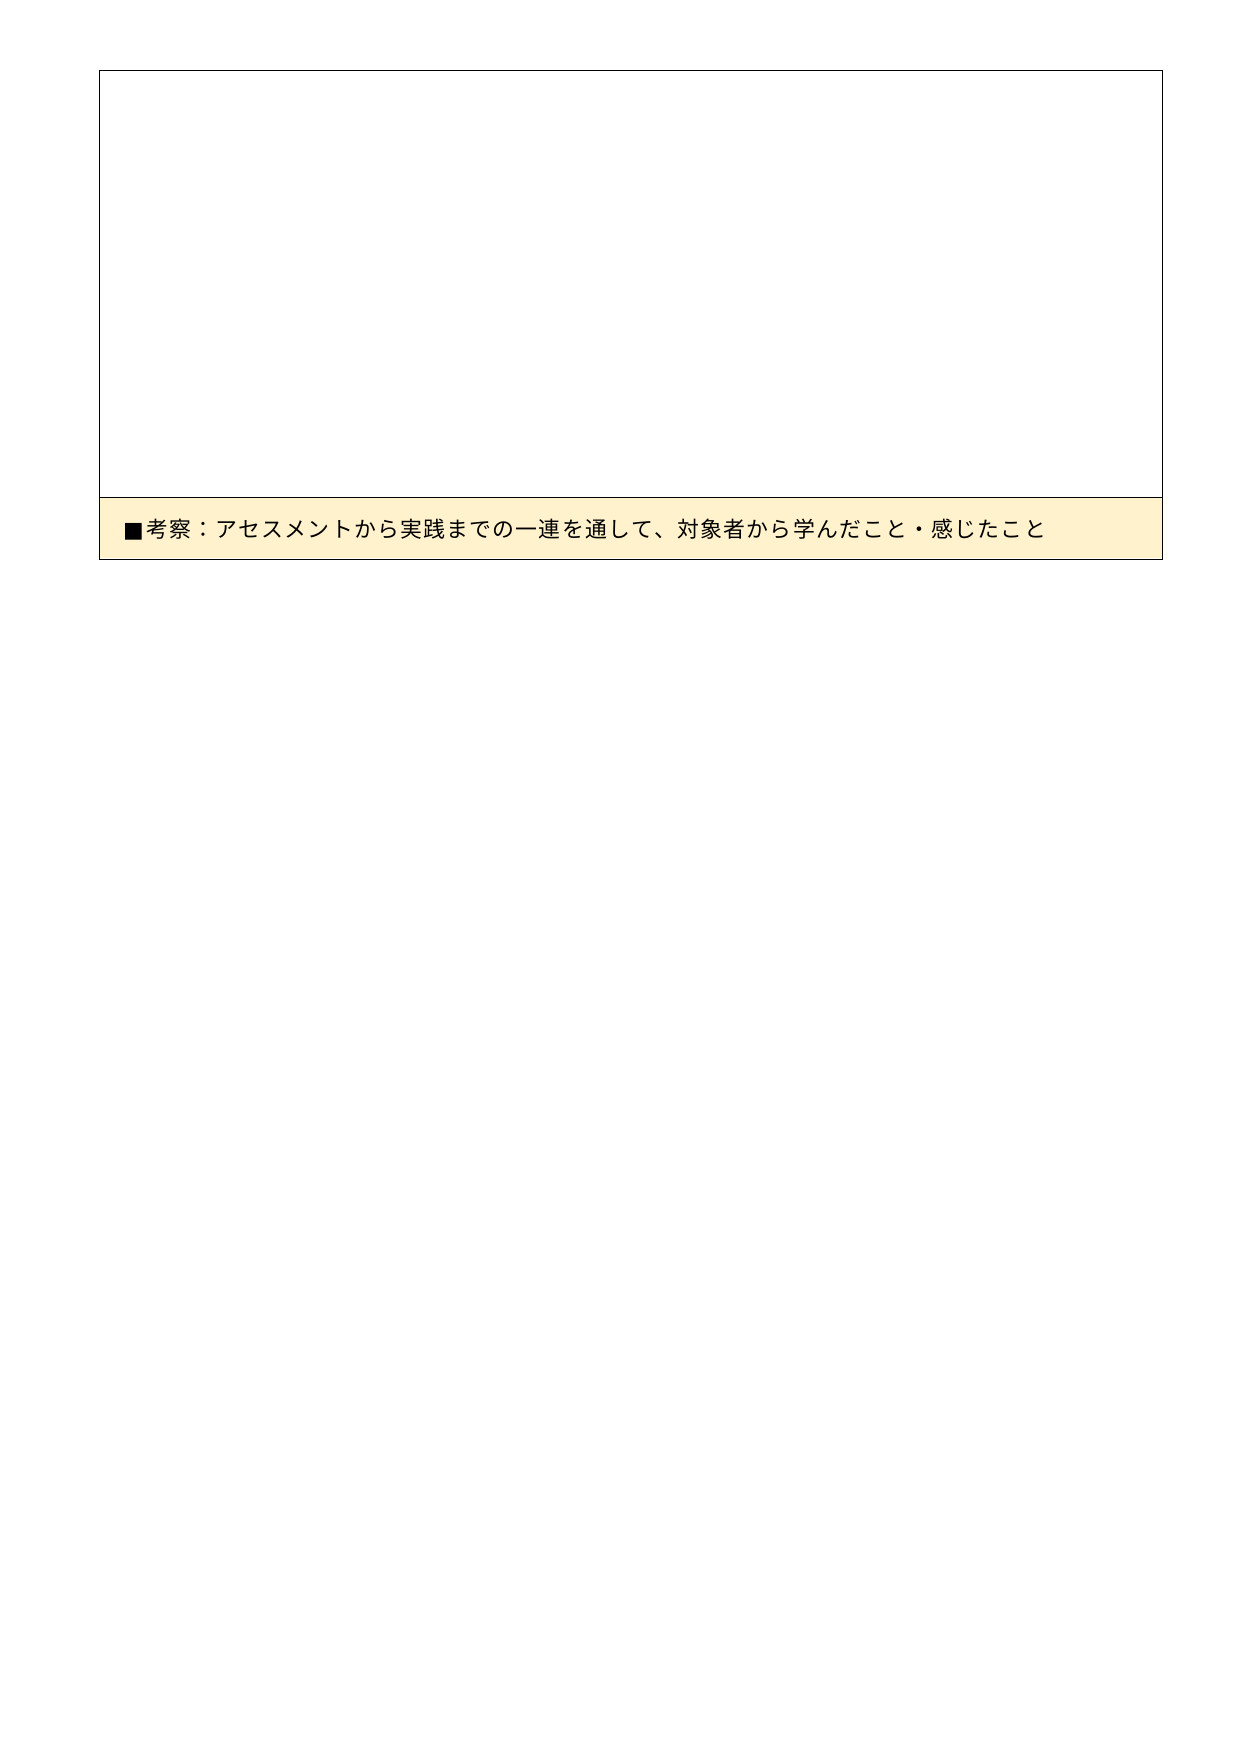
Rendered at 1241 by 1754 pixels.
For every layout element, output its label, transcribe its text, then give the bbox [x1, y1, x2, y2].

table_cell ■考察：アセスメントから実践までの一連を通して、対象者から学んだこと・感じたこと [100, 498, 1162, 558]
table_cell [100, 71, 1162, 497]
